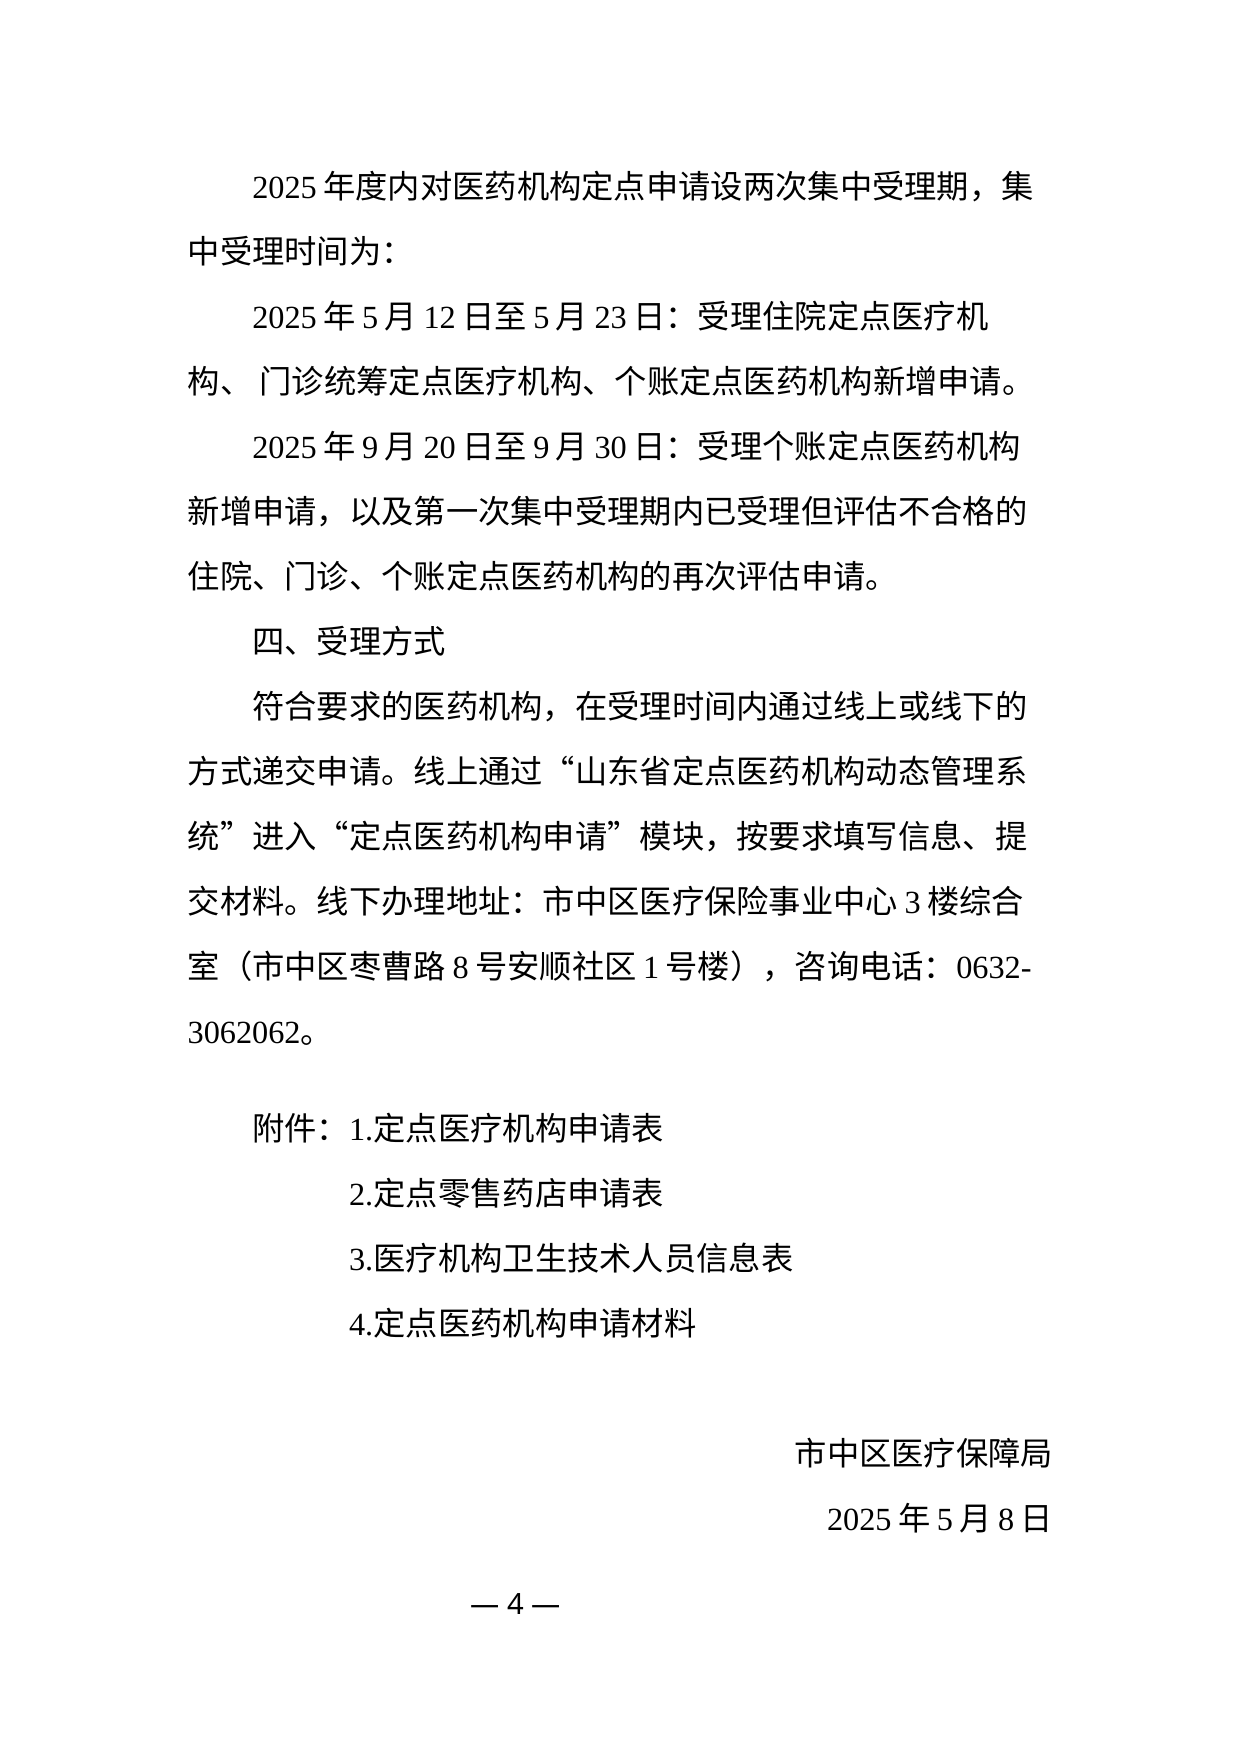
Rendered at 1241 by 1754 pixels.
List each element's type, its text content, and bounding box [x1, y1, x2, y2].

text 2.定点零售药店申请表 [187, 1159, 1053, 1224]
text 四、受理方式 [187, 607, 1053, 672]
text 2025年度内对医药机构定点申请设两次集中受理期，集中受理时间为： [187, 152, 1053, 282]
text 4.定点医药机构申请材料 [187, 1289, 1053, 1354]
text 市中区医疗保障局 [187, 1419, 1053, 1484]
text 2025年5月8日 [187, 1484, 1053, 1549]
text 附件：1.定点医疗机构申请表 [187, 1094, 1053, 1159]
text 2025年5月12日至5月23日：受理住院定点医疗机构、 门诊统筹定点医疗机构、个账定点医药机构新增申请。 [187, 282, 1053, 412]
text 3.医疗机构卫生技术人员信息表 [187, 1224, 1053, 1289]
text 符合要求的医药机构，在受理时间内通过线上或线下的方式递交申请。线上通过“山东省定点医药机构动态管理系统”进入“定点医药机构申请”模块，按要求填写信息、提交材料。线下办理地址：市中区医疗保险事业中心3楼综合室（市中区枣曹路8号安顺社区1号楼），咨询电话：0632-3062062。 [187, 672, 1053, 1062]
text 2025年9月20日至9月30日：受理个账定点医药机构新增申请，以及第一次集中受理期内已受理但评估不合格的住院、门诊、个账定点医药机构的再次评估申请。 [187, 412, 1053, 607]
